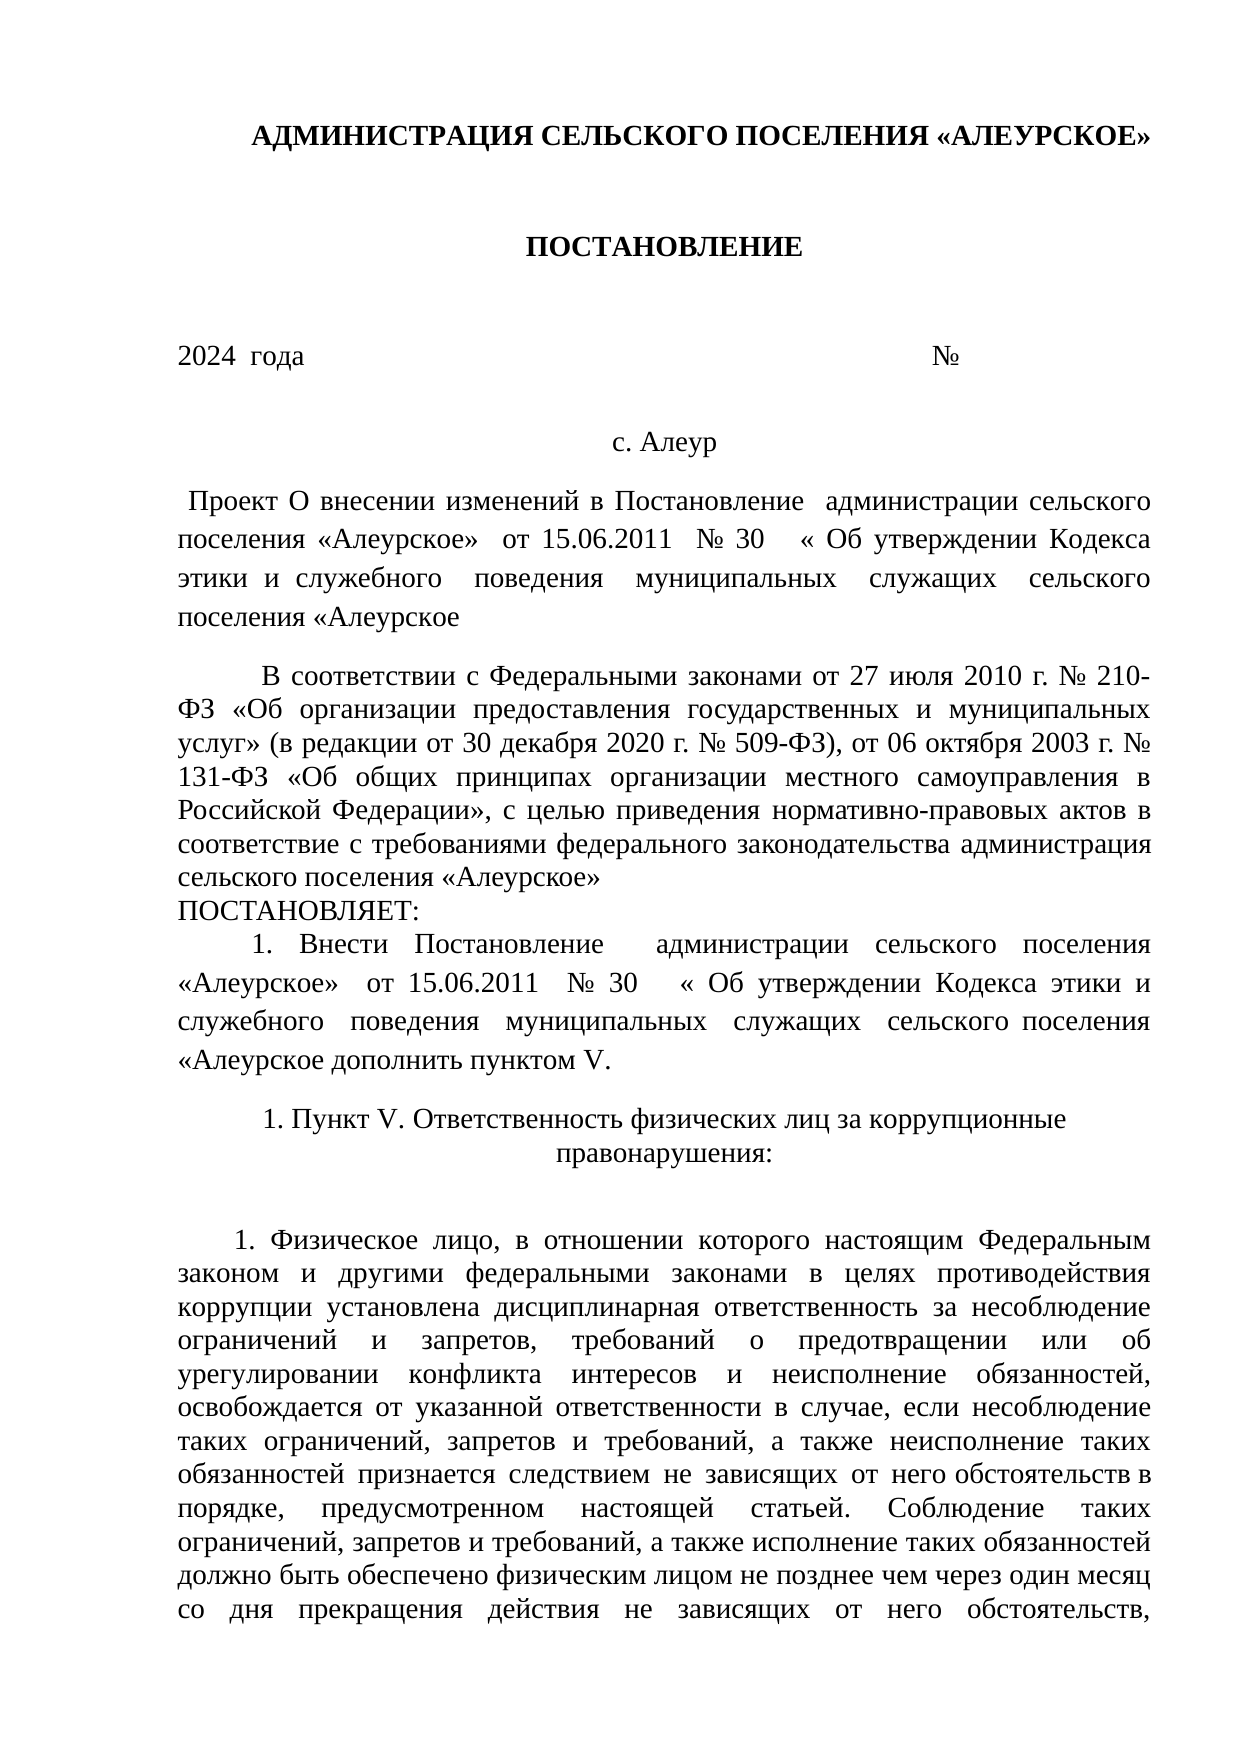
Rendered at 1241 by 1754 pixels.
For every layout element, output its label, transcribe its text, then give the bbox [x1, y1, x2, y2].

text 1. Внести Постановление администрации сельского поселения «Алеурское» от 15.06.2011 № 30 « Об утверждении Кодекса этики и служебного поведения муниципальных служащих сельского поселения «Алеурское дополнить пунктом V. [177, 926, 1152, 1076]
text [177, 1222, 1152, 1624]
text Проект О внесении изменений в Постановление администрации сельского поселения «Алеурское» от 15.06.2011 № 30 « Об утверждении Кодекса этики и служебного поведения муниципальных служащих сельского поселения «Алеурское [177, 483, 1152, 632]
text с. Алеур [177, 424, 1152, 457]
text ПОСТАНОВЛЯЕТ: [177, 893, 1152, 926]
subtitle ПОСТАНОВЛЕНИЕ [177, 229, 1152, 263]
subtitle 2024 года № [177, 338, 1152, 372]
text АДМИНИСТРАЦИЯ СЕЛЬСКОГО ПОСЕЛЕНИЯ «АЛЕУРСКОЕ» [177, 118, 1152, 152]
text 1. Пункт V. Ответственность физических лиц за коррупционные правонарушения: [177, 1101, 556, 1168]
text В соответствии с Федеральными законами от 27 июля 2010 г. № 210-ФЗ «Об организации предоставления государственных и муниципальных услуг» (в редакции от 30 декабря 2020 г. № 509-ФЗ), от 06 октября 2003 г. № 131-ФЗ «Об общих принципах организации местного самоуправления в Российской Федерации», с целью приведения нормативно-правовых актов в соответствие с требованиями федерального законодательства администрация сельского поселения «Алеурское» [177, 658, 1152, 893]
text 1. Пункт V. Ответственность физических лиц за коррупционные правонарушения: [773, 1101, 1152, 1168]
